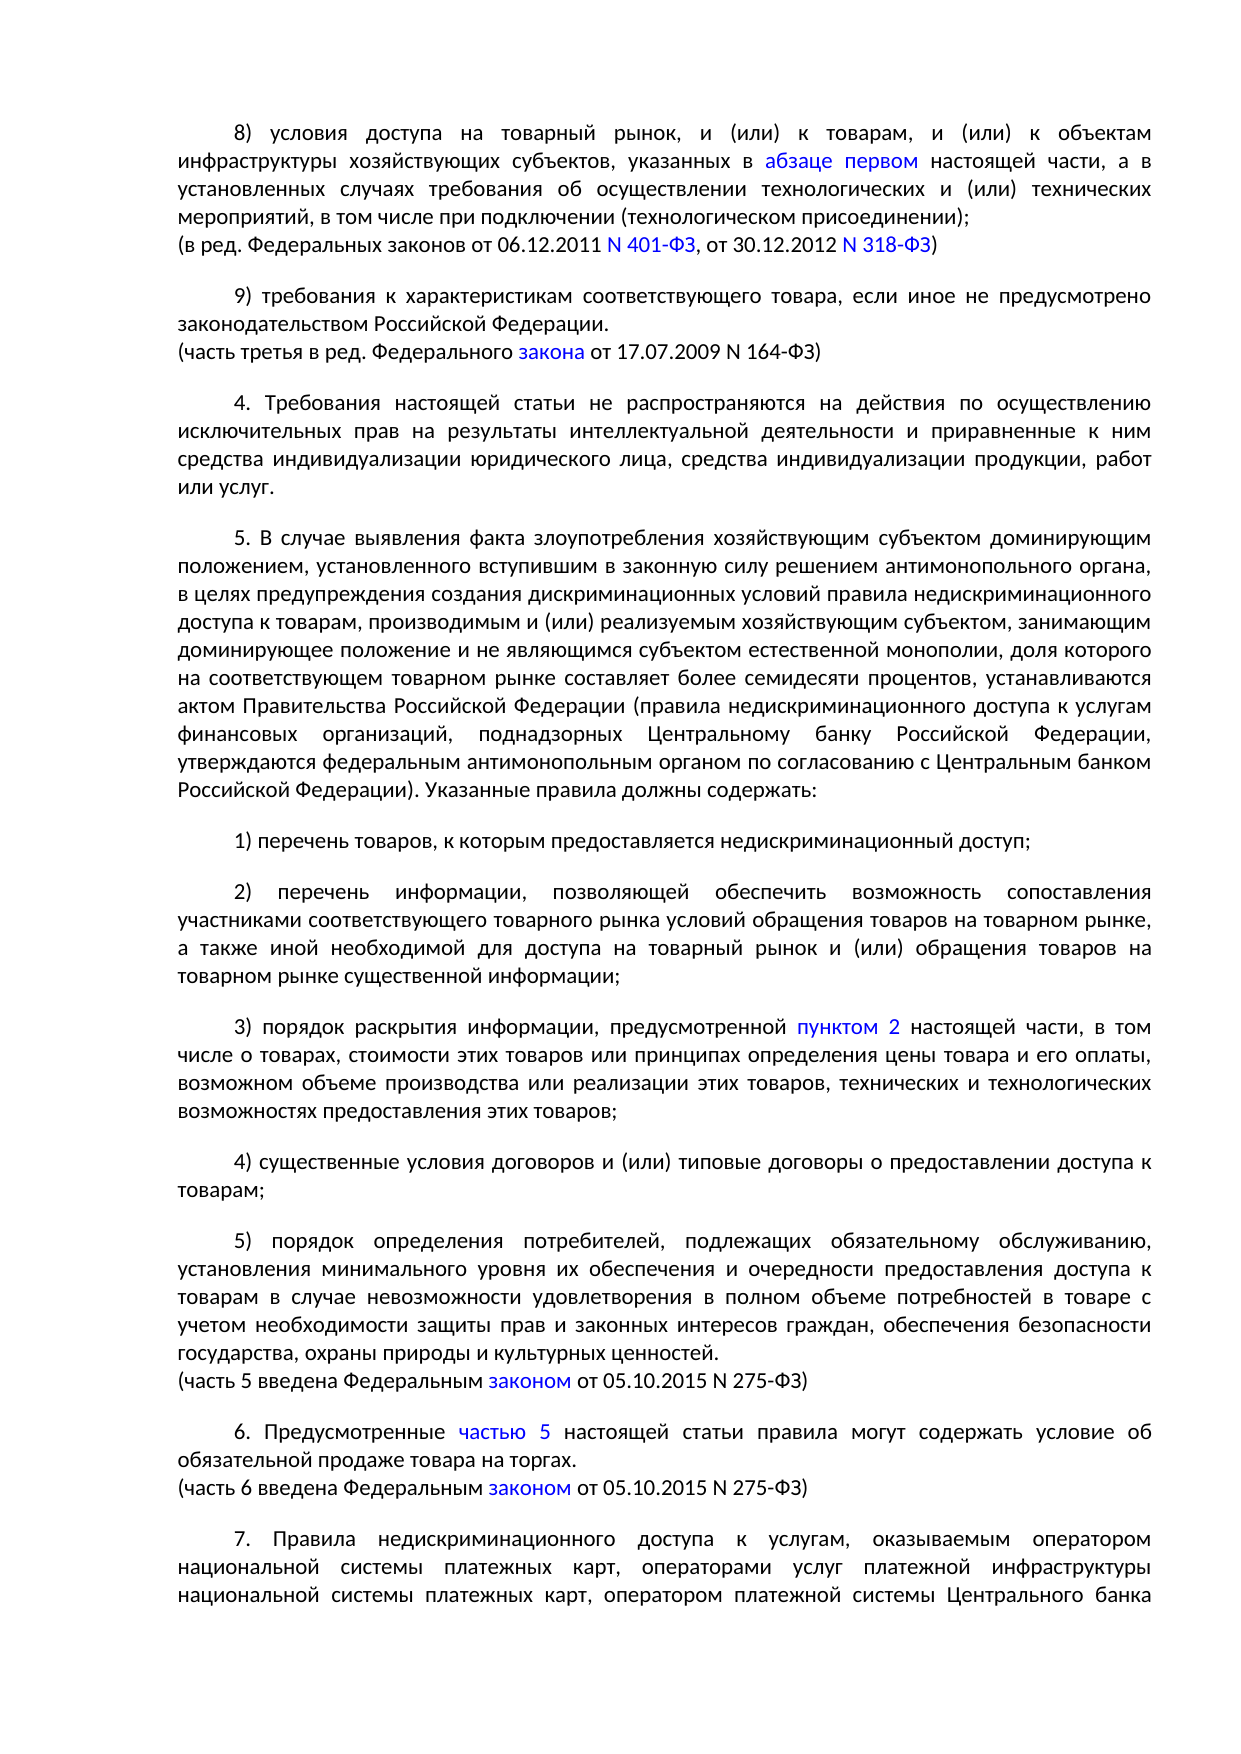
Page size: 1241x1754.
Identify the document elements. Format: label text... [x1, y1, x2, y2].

text 4. Требования настоящей статьи не распространяются на действия по осуществлению исключительных прав на результаты интеллектуальной деятельности и приравненные к ним средства индивидуализации юридического лица, средства индивидуализации продукции, работ или услуг. [177, 388, 1152, 500]
text 3) порядок раскрытия информации, предусмотренной пунктом 2 настоящей части, в том числе о товарах, стоимости этих товаров или принципах определения цены товара и его оплаты, возможном объеме производства или реализации этих товаров, технических и технологических возможностях предоставления этих товаров; [177, 1012, 1152, 1124]
text 8) условия доступа на товарный рынок, и (или) к товарам, и (или) к объектам инфраструктуры хозяйствующих субъектов, указанных в абзаце первом настоящей части, а в установленных случаях требования об осуществлении технологических и (или) технических мероприятий, в том числе при подключении (технологическом присоединении); [177, 118, 1152, 230]
text 4) существенные условия договоров и (или) типовые договоры о предоставлении доступа к товарам; [177, 1147, 1152, 1203]
text 6. Предусмотренные частью 5 настоящей статьи правила могут содержать условие об обязательной продаже товара на торгах. [177, 1417, 1152, 1473]
text (в ред. Федеральных законов от 06.12.2011 N 401-ФЗ, от 30.12.2012 N 318-ФЗ) [177, 230, 1152, 258]
text (часть 5 введена Федеральным законом от 05.10.2015 N 275-ФЗ) [177, 1366, 1152, 1394]
text 9) требования к характеристикам соответствующего товара, если иное не предусмотрено законодательством Российской Федерации. [177, 281, 1152, 337]
text 5) порядок определения потребителей, подлежащих обязательному обслуживанию, установления минимального уровня их обеспечения и очередности предоставления доступа к товарам в случае невозможности удовлетворения в полном объеме потребностей в товаре с учетом необходимости защиты прав и законных интересов граждан, обеспечения безопасности государства, охраны природы и культурных ценностей. [177, 1226, 1152, 1366]
text 2) перечень информации, позволяющей обеспечить возможность сопоставления участниками соответствующего товарного рынка условий обращения товаров на товарном рынке, а также иной необходимой для доступа на товарный рынок и (или) обращения товаров на товарном рынке существенной информации; [177, 877, 1152, 989]
text (часть третья в ред. Федерального закона от 17.07.2009 N 164-ФЗ) [177, 337, 1152, 365]
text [177, 1524, 1152, 1608]
text 5. В случае выявления факта злоупотребления хозяйствующим субъектом доминирующим положением, установленного вступившим в законную силу решением антимонопольного органа, в целях предупреждения создания дискриминационных условий правила недискриминационного доступа к товарам, производимым и (или) реализуемым хозяйствующим субъектом, занимающим доминирующее положение и не являющимся субъектом естественной монополии, доля которого на соответствующем товарном рынке составляет более семидесяти процентов, устанавливаются актом Правительства Российской Федерации (правила недискриминационного доступа к услугам финансовых организаций, поднадзорных Центральному банку Российской Федерации, утверждаются федеральным антимонопольным органом по согласованию с Центральным банком Российской Федерации). Указанные правила должны содержать: [177, 523, 1152, 803]
text 1) перечень товаров, к которым предоставляется недискриминационный доступ; [177, 826, 1152, 854]
text (часть 6 введена Федеральным законом от 05.10.2015 N 275-ФЗ) [177, 1473, 1152, 1501]
